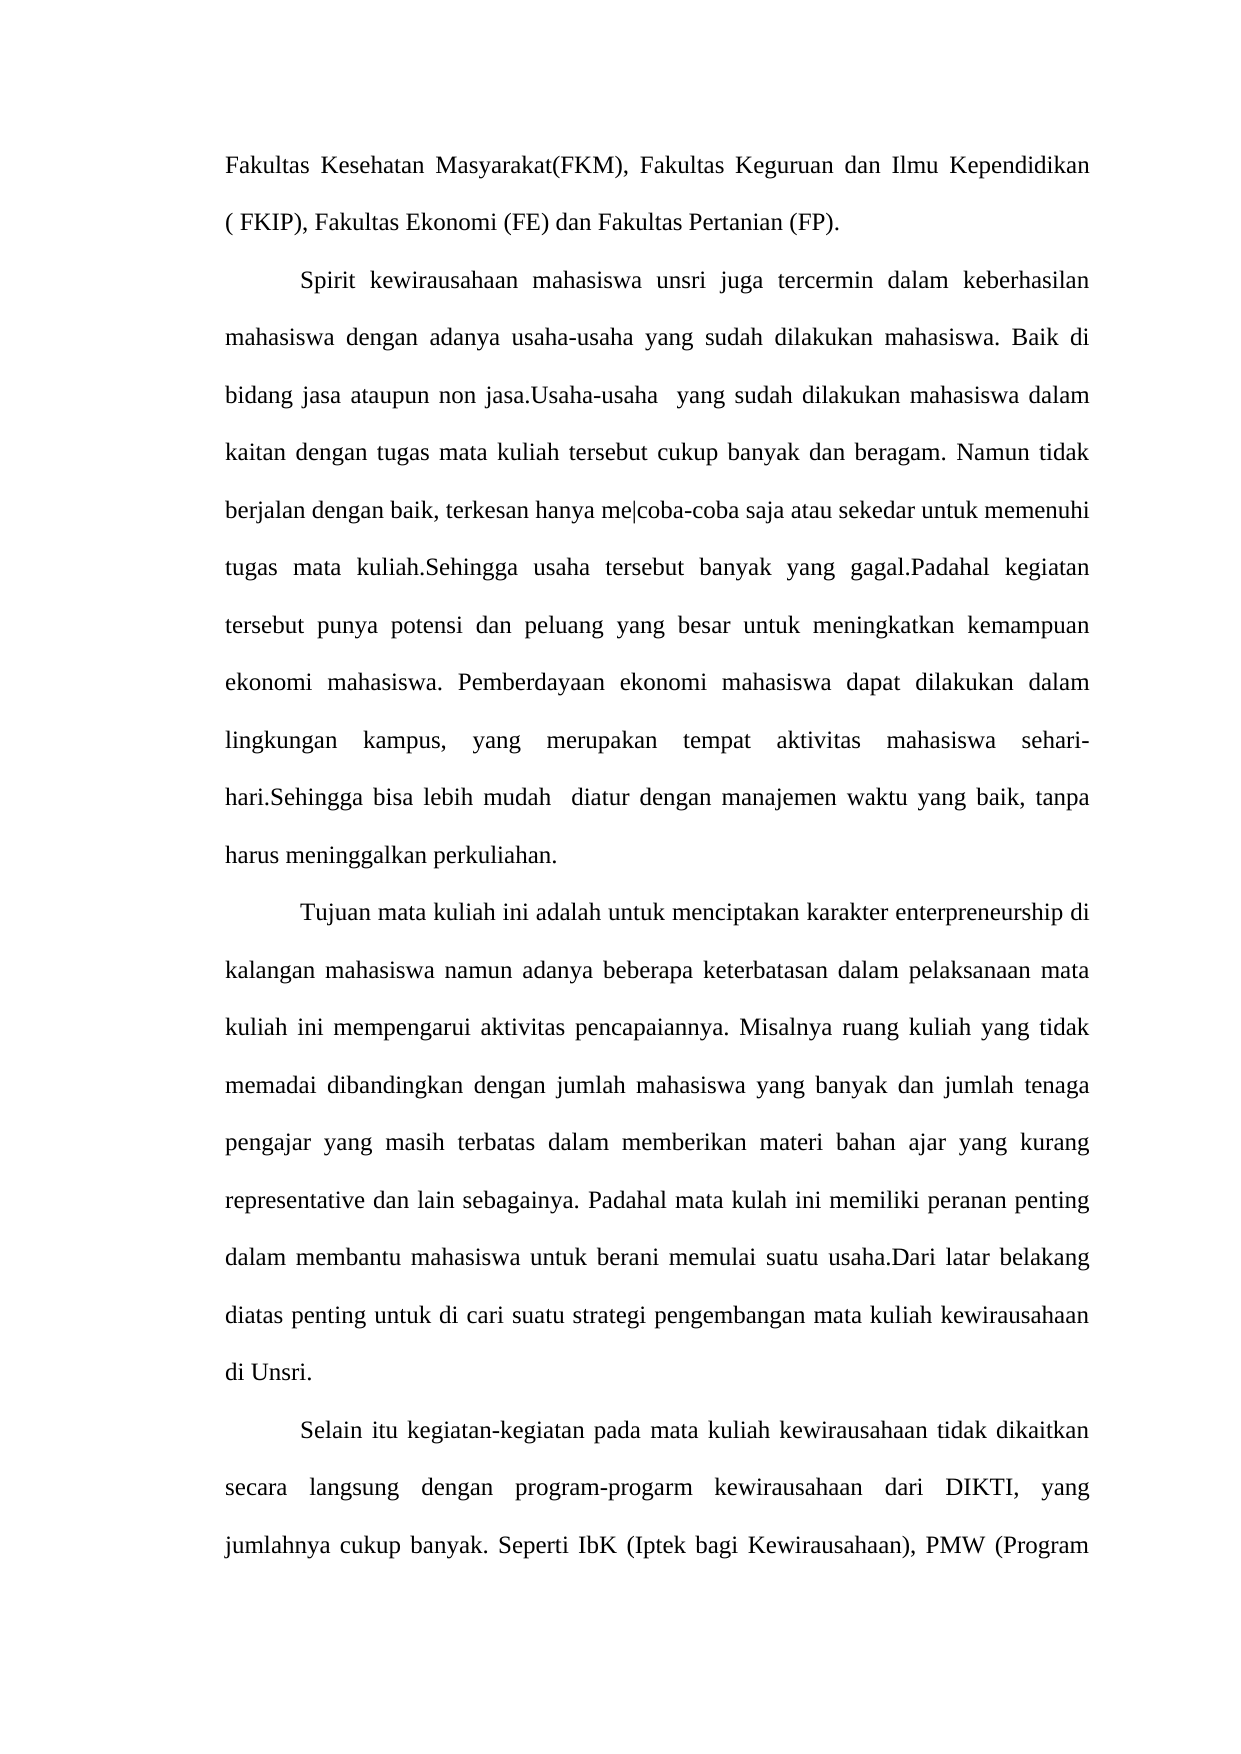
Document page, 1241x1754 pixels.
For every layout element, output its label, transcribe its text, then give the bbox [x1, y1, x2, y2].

list Tujuan mata kuliah ini adalah untuk menciptakan karakter enterpreneurship di kalangan mahasiswa namun adanya beberapa keterbatasan dalam pelaksanaan mata kuliah ini mempengarui aktivitas pencapaiannya. Misalnya ruang kuliah yang tidak memadai dibandingkan dengan jumlah mahasiswa yang banyak dan jumlah tenaga pengajar yang masih terbatas dalam memberikan materi bahan ajar yang kurang representative dan lain sebagainya. Padahal mata kulah ini memiliki peranan penting dalam membantu mahasiswa untuk berani memulai suatu usaha.Dari latar belakang diatas penting untuk di cari suatu strategi pengembangan mata kuliah kewirausahaan di Unsri. [225, 897, 1090, 1386]
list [225, 1415, 1090, 1559]
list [225, 150, 1090, 236]
list Spirit kewirausahaan mahasiswa unsri juga tercermin dalam keberhasilan mahasiswa dengan adanya usaha-usaha yang sudah dilakukan mahasiswa. Baik di bidang jasa ataupun non jasa.Usaha-usaha yang sudah dilakukan mahasiswa dalam kaitan dengan tugas mata kuliah tersebut cukup banyak dan beragam. Namun tidak berjalan dengan baik, terkesan hanya me|coba-coba saja atau sekedar untuk memenuhi tugas mata kuliah.Sehingga usaha tersebut banyak yang gagal.Padahal kegiatan tersebut punya potensi dan peluang yang besar untuk meningkatkan kemampuan ekonomi mahasiswa. Pemberdayaan ekonomi mahasiswa dapat dilakukan dalam lingkungan kampus, yang merupakan tempat aktivitas mahasiswa sehari-hari.Sehingga bisa lebih mudah diatur dengan manajemen waktu yang baik, tanpa harus meninggalkan perkuliahan. [225, 265, 1090, 869]
